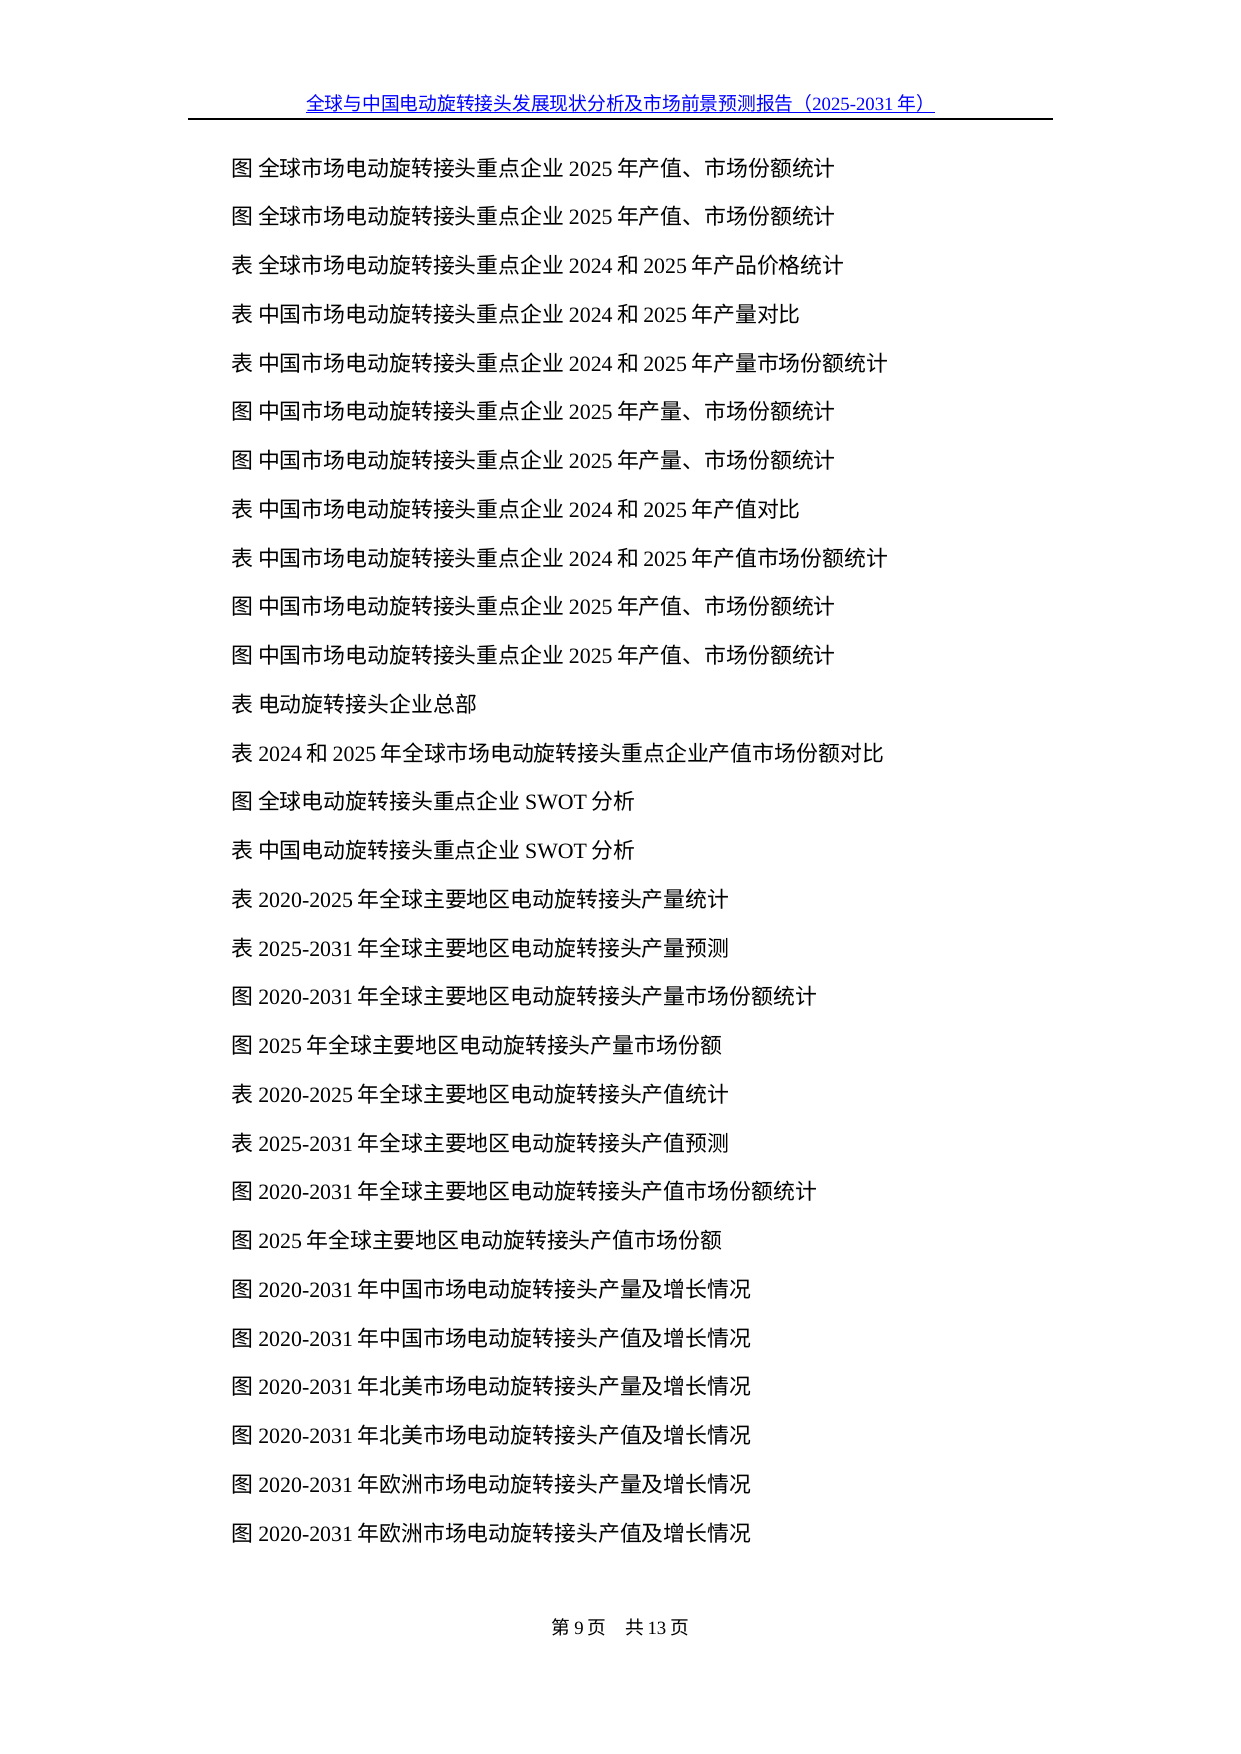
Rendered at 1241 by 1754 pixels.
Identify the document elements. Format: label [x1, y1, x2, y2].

text [187, 150, 1053, 1548]
